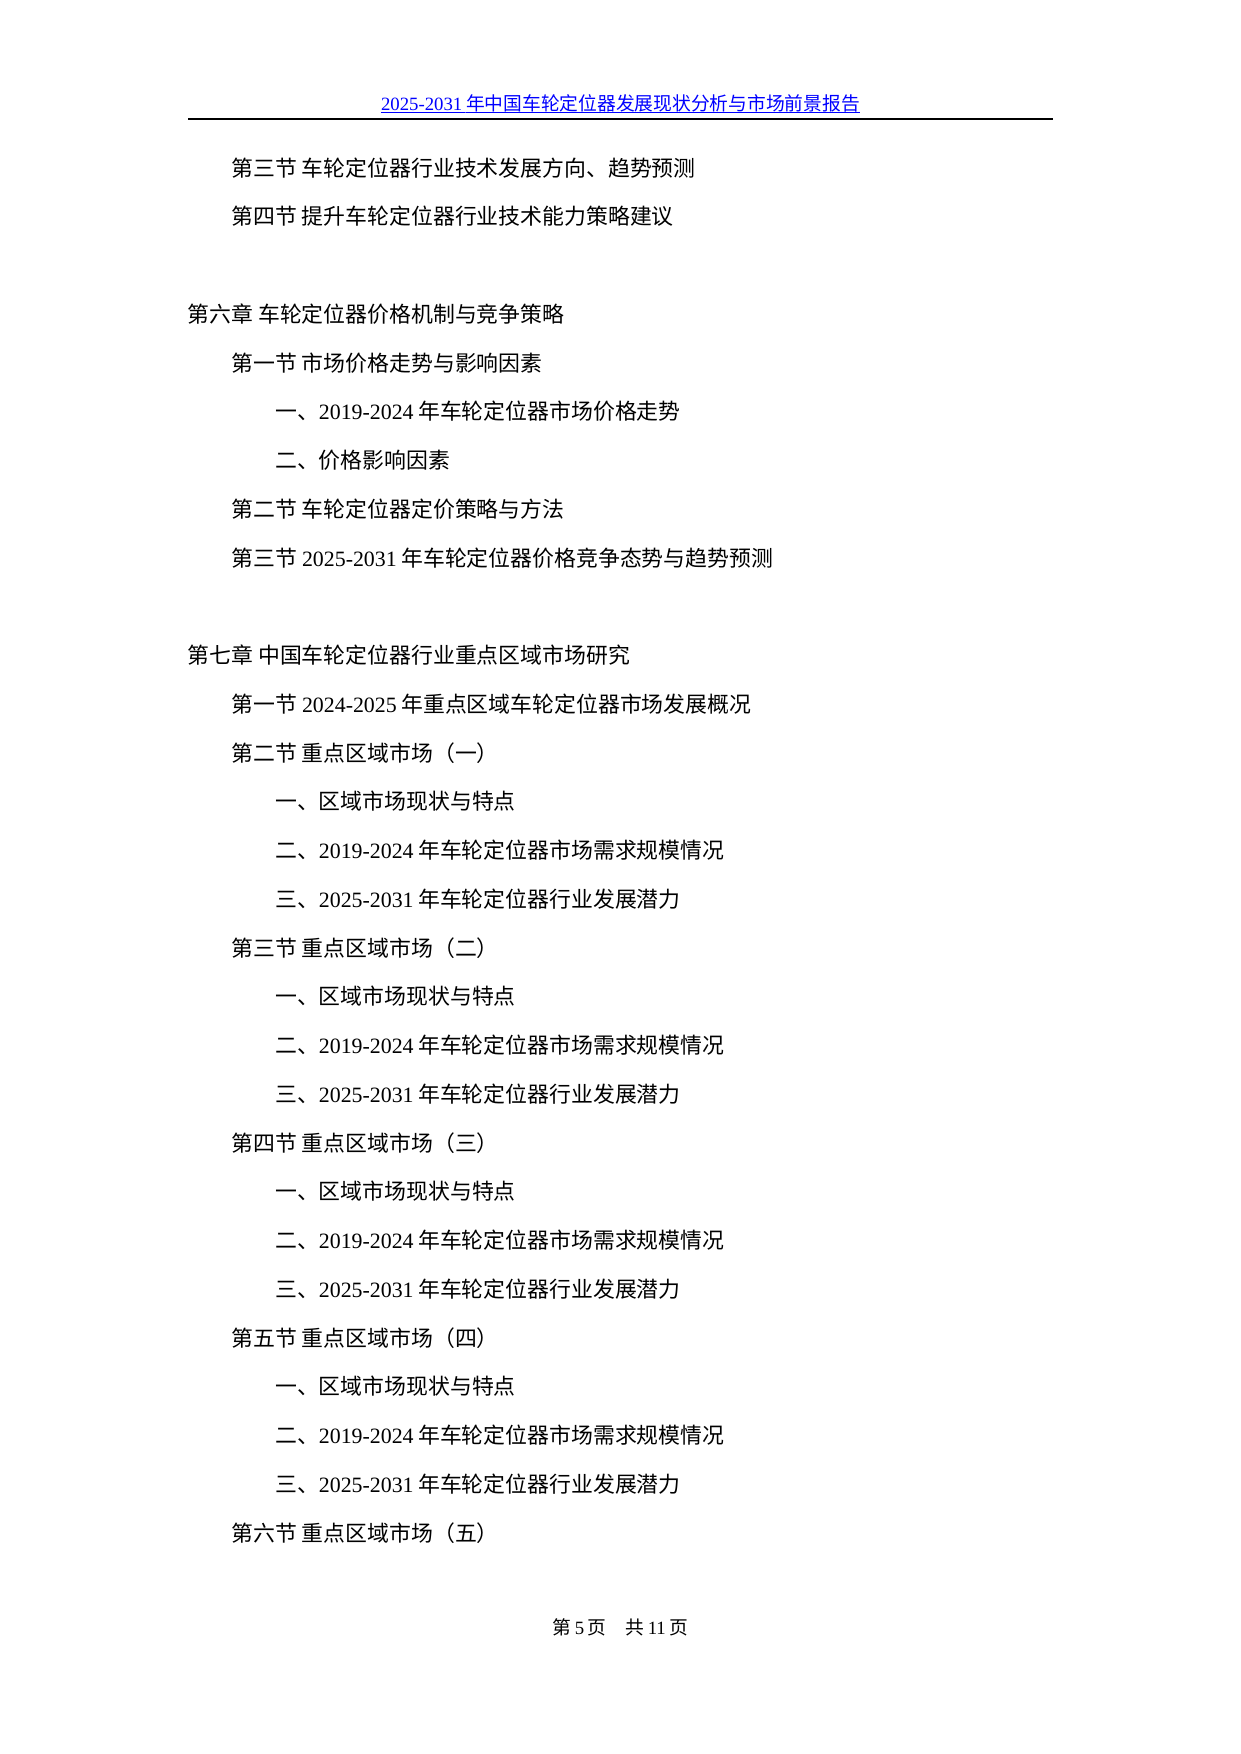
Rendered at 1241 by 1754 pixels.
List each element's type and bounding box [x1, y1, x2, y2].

text [187, 150, 1053, 1548]
